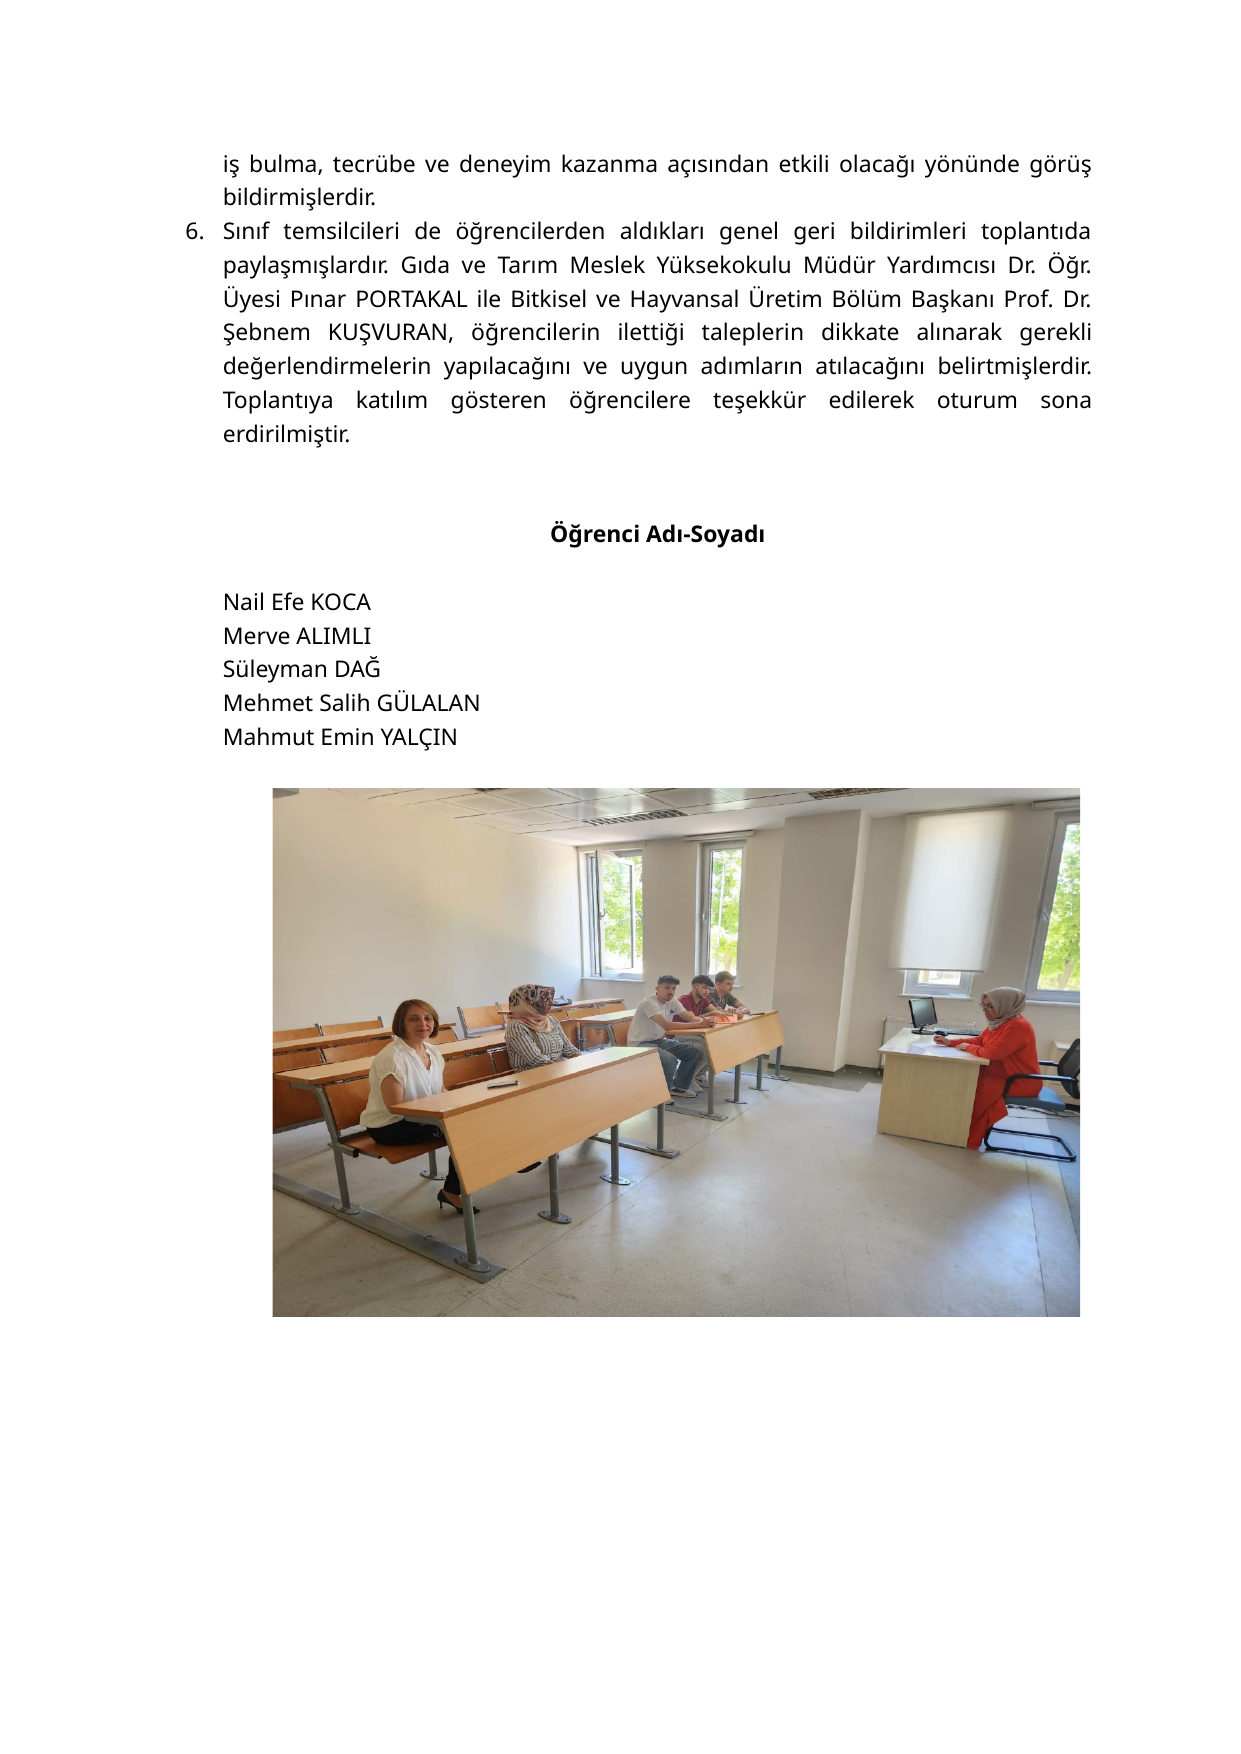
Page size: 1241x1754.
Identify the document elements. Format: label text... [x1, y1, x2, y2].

list Öğrenci Adı-Soyadı [223, 518, 1093, 550]
list Merve ALIMLI [223, 620, 1093, 651]
list Mahmut Emin YALÇIN [223, 721, 1093, 752]
list Mehmet Salih GÜLALAN [223, 687, 1093, 718]
list Sınıf temsilcileri de öğrencilerden aldıkları genel geri bildirimleri toplantıda paylaşmışlardır. Gıda ve Tarım Meslek Yüksekokulu Müdür Yardımcısı Dr. Öğr. Üyesi Pınar PORTAKAL ile Bitkisel ve Hayvansal Üretim Bölüm Başkanı Prof. Dr. Şebnem KUŞVURAN, öğrencilerin ilettiği taleplerin dikkate alınarak gerekli değerlendirmelerin yapılacağını ve uygun adımların atılacağını belirtmişlerdir. Toplantıya katılım gösteren öğrencilere teşekkür edilerek oturum sona erdirilmiştir. [185, 215, 1093, 449]
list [185, 148, 1093, 213]
picture [272, 788, 1081, 1317]
list Süleyman DAĞ [223, 653, 1093, 685]
list Nail Efe KOCA [223, 586, 1093, 617]
